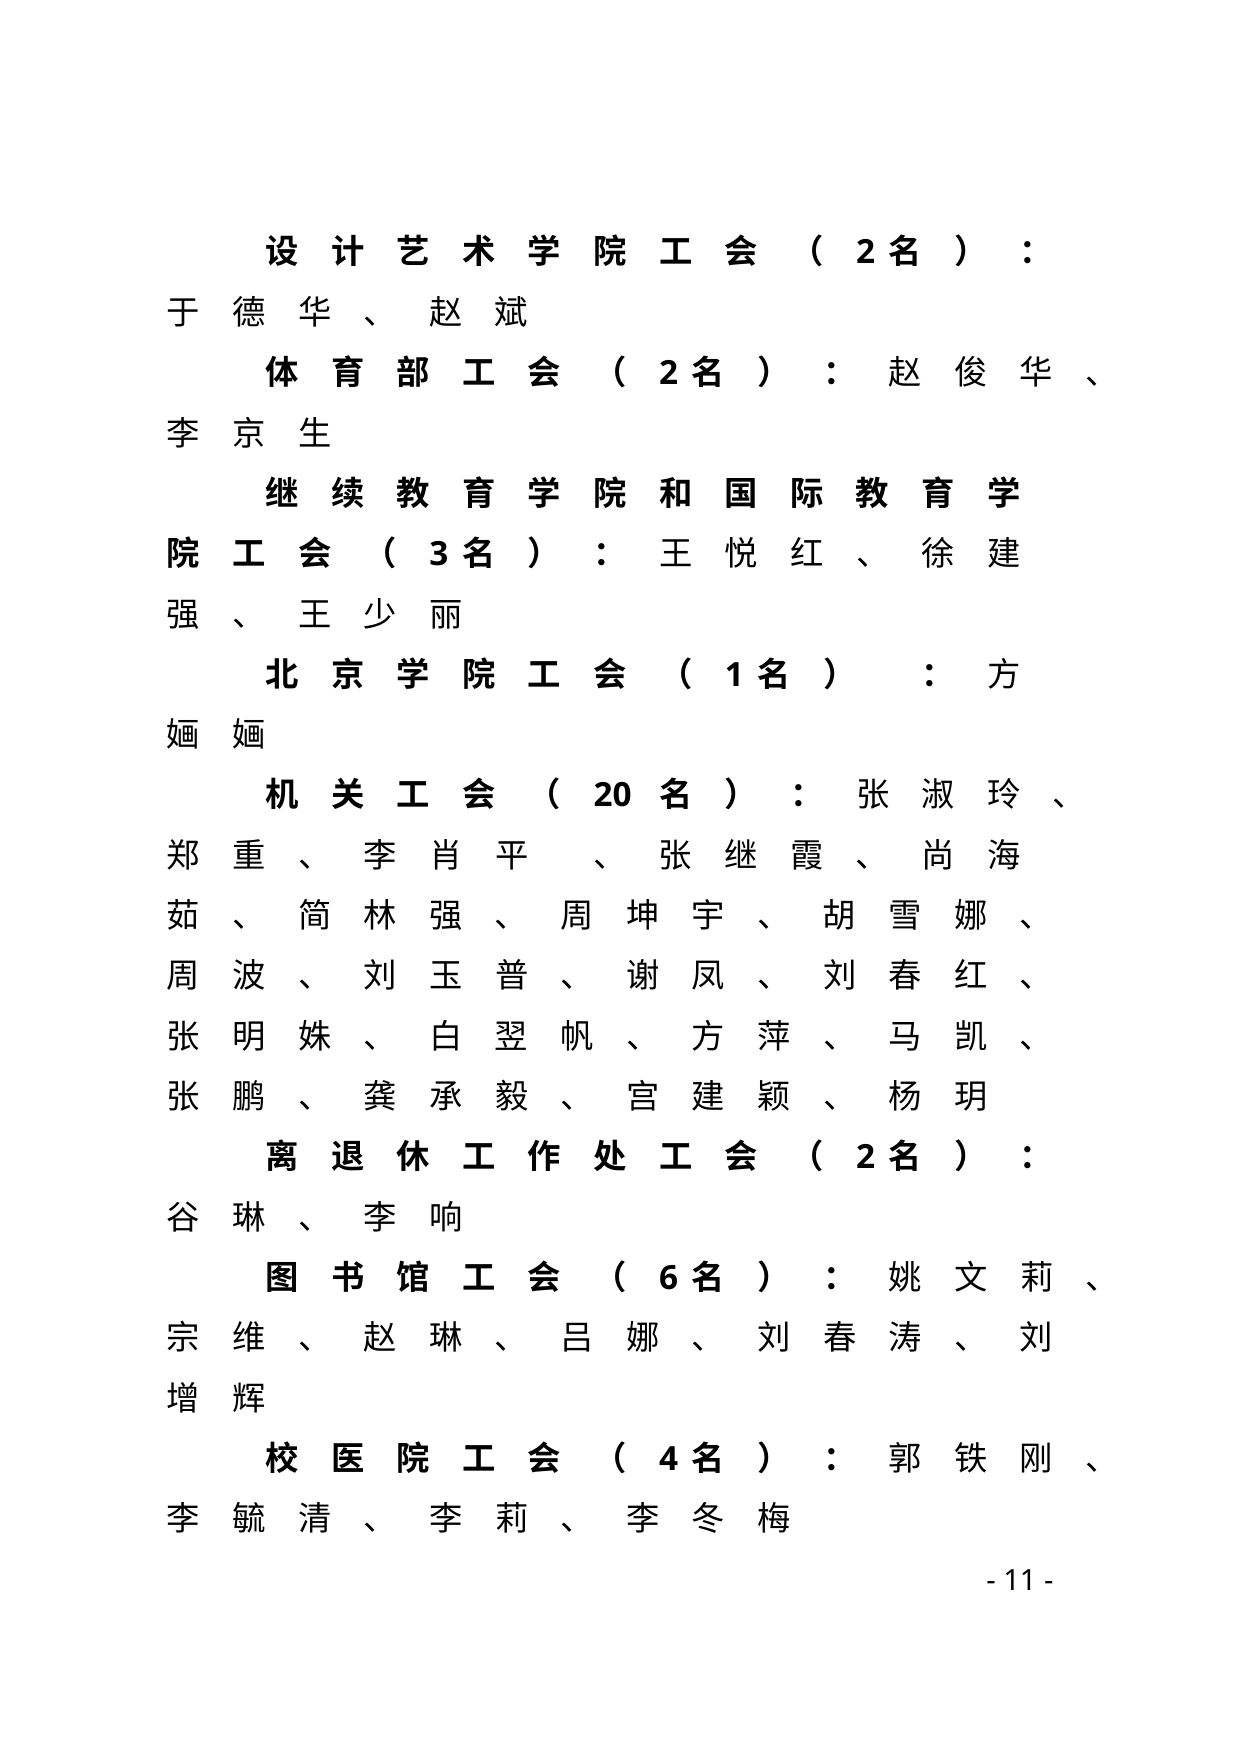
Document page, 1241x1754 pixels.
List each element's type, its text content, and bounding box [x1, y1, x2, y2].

text 体育部工会（2名）：赵俊华、李京生 [167, 340, 1085, 461]
text 设计艺术学院工会（2名）：于德华、赵斌 [167, 219, 1085, 340]
text 校医院工会（4名）：郭铁刚、李毓清、李莉、李冬梅 [167, 1426, 1085, 1546]
text 继续教育学院和国际教育学院工会（3名）：王悦红、徐建强、王少丽 [167, 461, 1085, 642]
text 北京学院工会（1名） ：方婳婳 [167, 642, 1085, 762]
text 机关工会（20名）：张淑玲、郑重、李肖平 、张继霞、尚海茹、简林强、周坤宇、胡雪娜、周波、刘玉普、谢凤、刘春红、张明姝、白翌帆、方萍、马凯、张鹏、龚承毅、宫建颖、杨玥 [167, 762, 1085, 1124]
text 离退休工作处工会（2名）：谷琳、李响 [167, 1124, 1085, 1245]
text 图书馆工会（6名）：姚文莉、宗维、赵琳、吕娜、刘春涛、刘增辉 [167, 1245, 1085, 1426]
